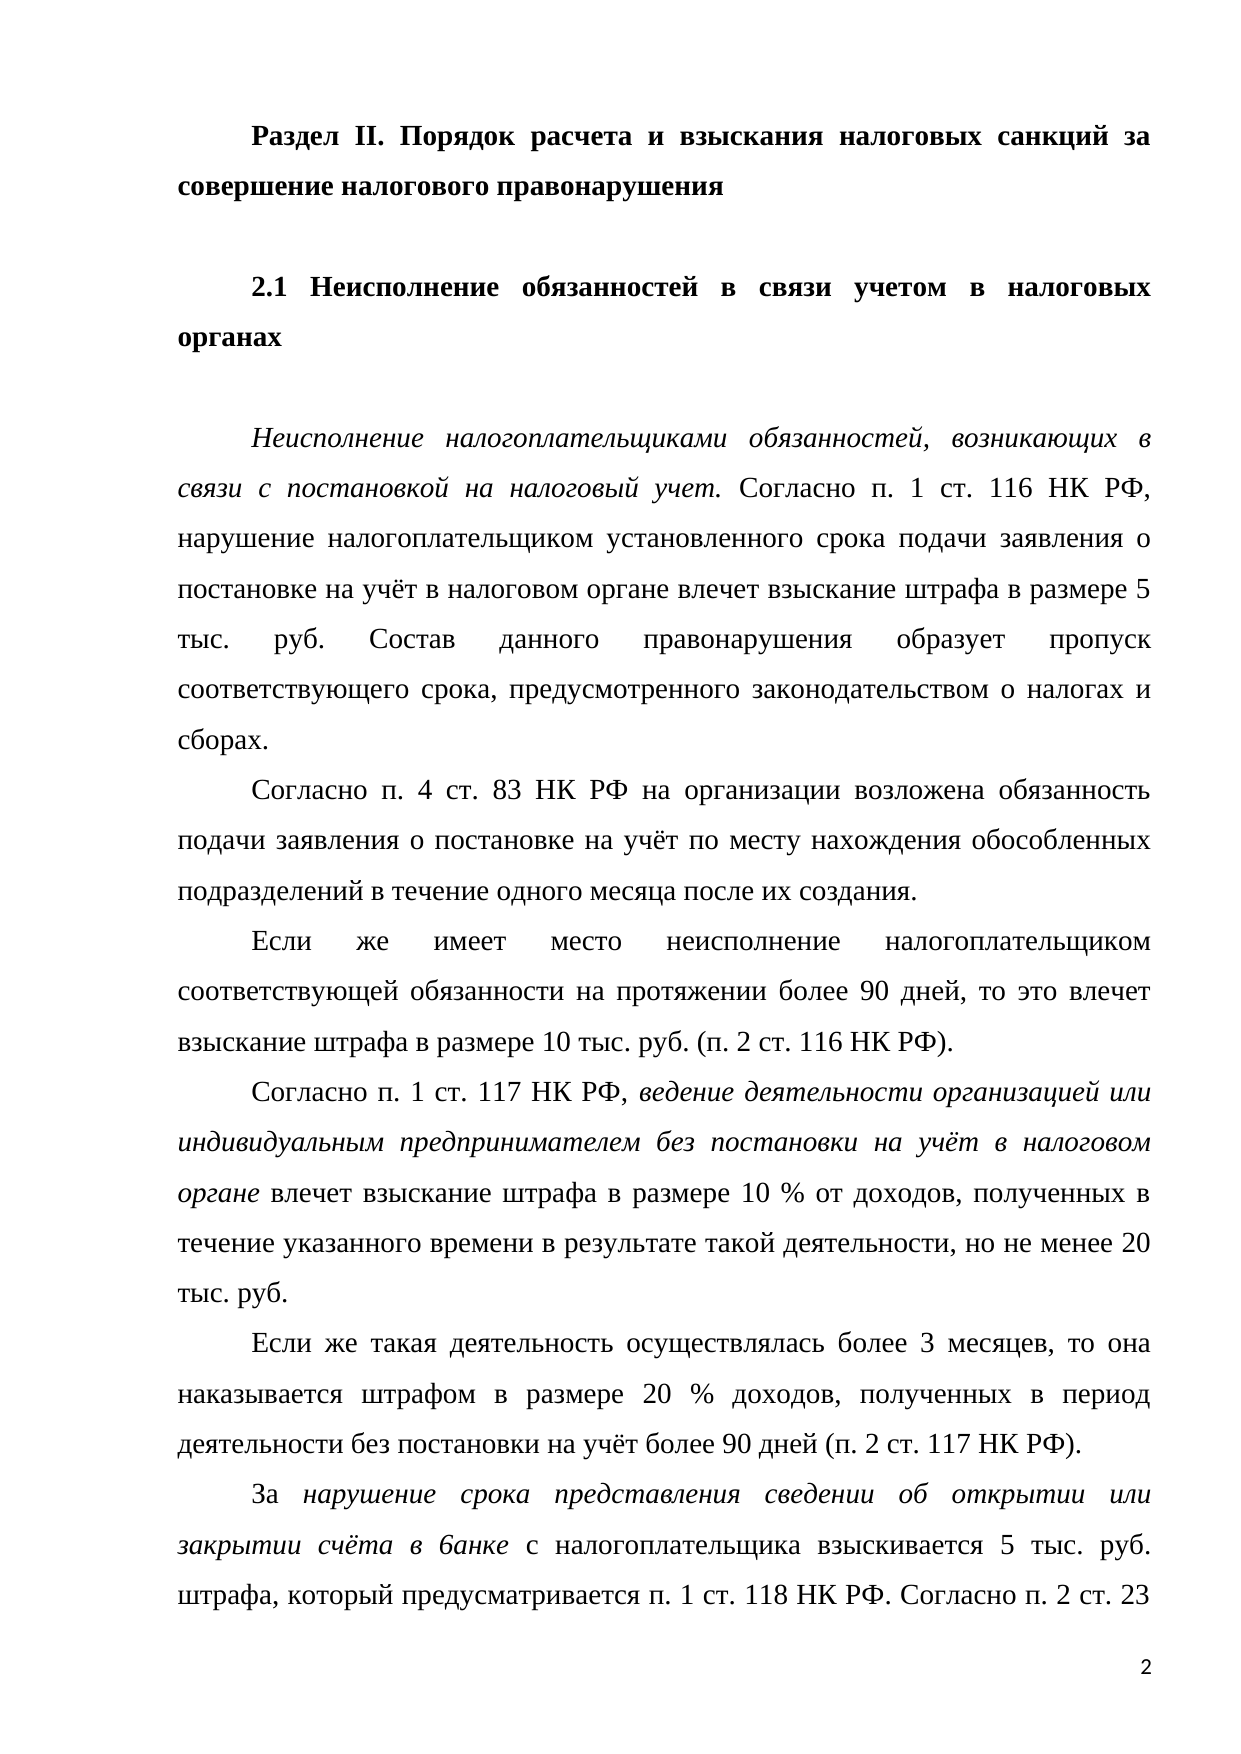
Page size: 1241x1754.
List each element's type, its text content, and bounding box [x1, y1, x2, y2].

text Если же имеет место неисполнение налогоплательщиком соответствующей обязанности на протяжении более 90 дней, то это влечет взыскание штрафа в размере 10 тыс. руб. (п. 2 ст. 116 НК РФ). [177, 923, 1152, 1057]
text Согласно п. 4 ст. 83 НК РФ на организации возложена обязанность подачи заявления о постановке на учёт по месту нахождения обособленных подразделений в течение одного месяца после их создания. [177, 772, 1152, 906]
text Согласно п. 1 ст. 117 НК РФ, ведение деятельности организацией или индивидуальным предпринимателем без постановки на учёт в налоговом органе влечет взыскание штрафа в размере 10 % от доходов, полученных в течение указанного времени в результате такой деятельности, но не менее 20 тыс. руб. [177, 1074, 1152, 1309]
text Неисполнение налогоплательщиками обязанностей, возникающих в связи с постановкой на налоговый учет. Согласно п. 1 ст. 116 НК РФ, нарушение налогоплательщиком установленного срока подачи заявления о постановке на учёт в налоговом органе влечет взыскание штрафа в размере 5 тыс. руб. Состав данного правонарушения образует пропуск соответствующего срока, предусмотренного законодательством о налогах и сборах. [177, 420, 1152, 755]
text Если же такая деятельность осуществлялась более 3 месяцев, то она наказывается штрафом в размере 20 % доходов, полученных в период деятельности без постановки на учёт более 90 дней (п. 2 ст. 117 НК РФ). [177, 1326, 1152, 1460]
text 2.1 Неисполнение обязанностей в связи учетом в налоговых органах [177, 269, 1152, 353]
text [177, 1477, 1152, 1611]
text Раздел II. Порядок расчета и взыскания налоговых санкций за совершение налогового правонарушения [177, 118, 1152, 202]
